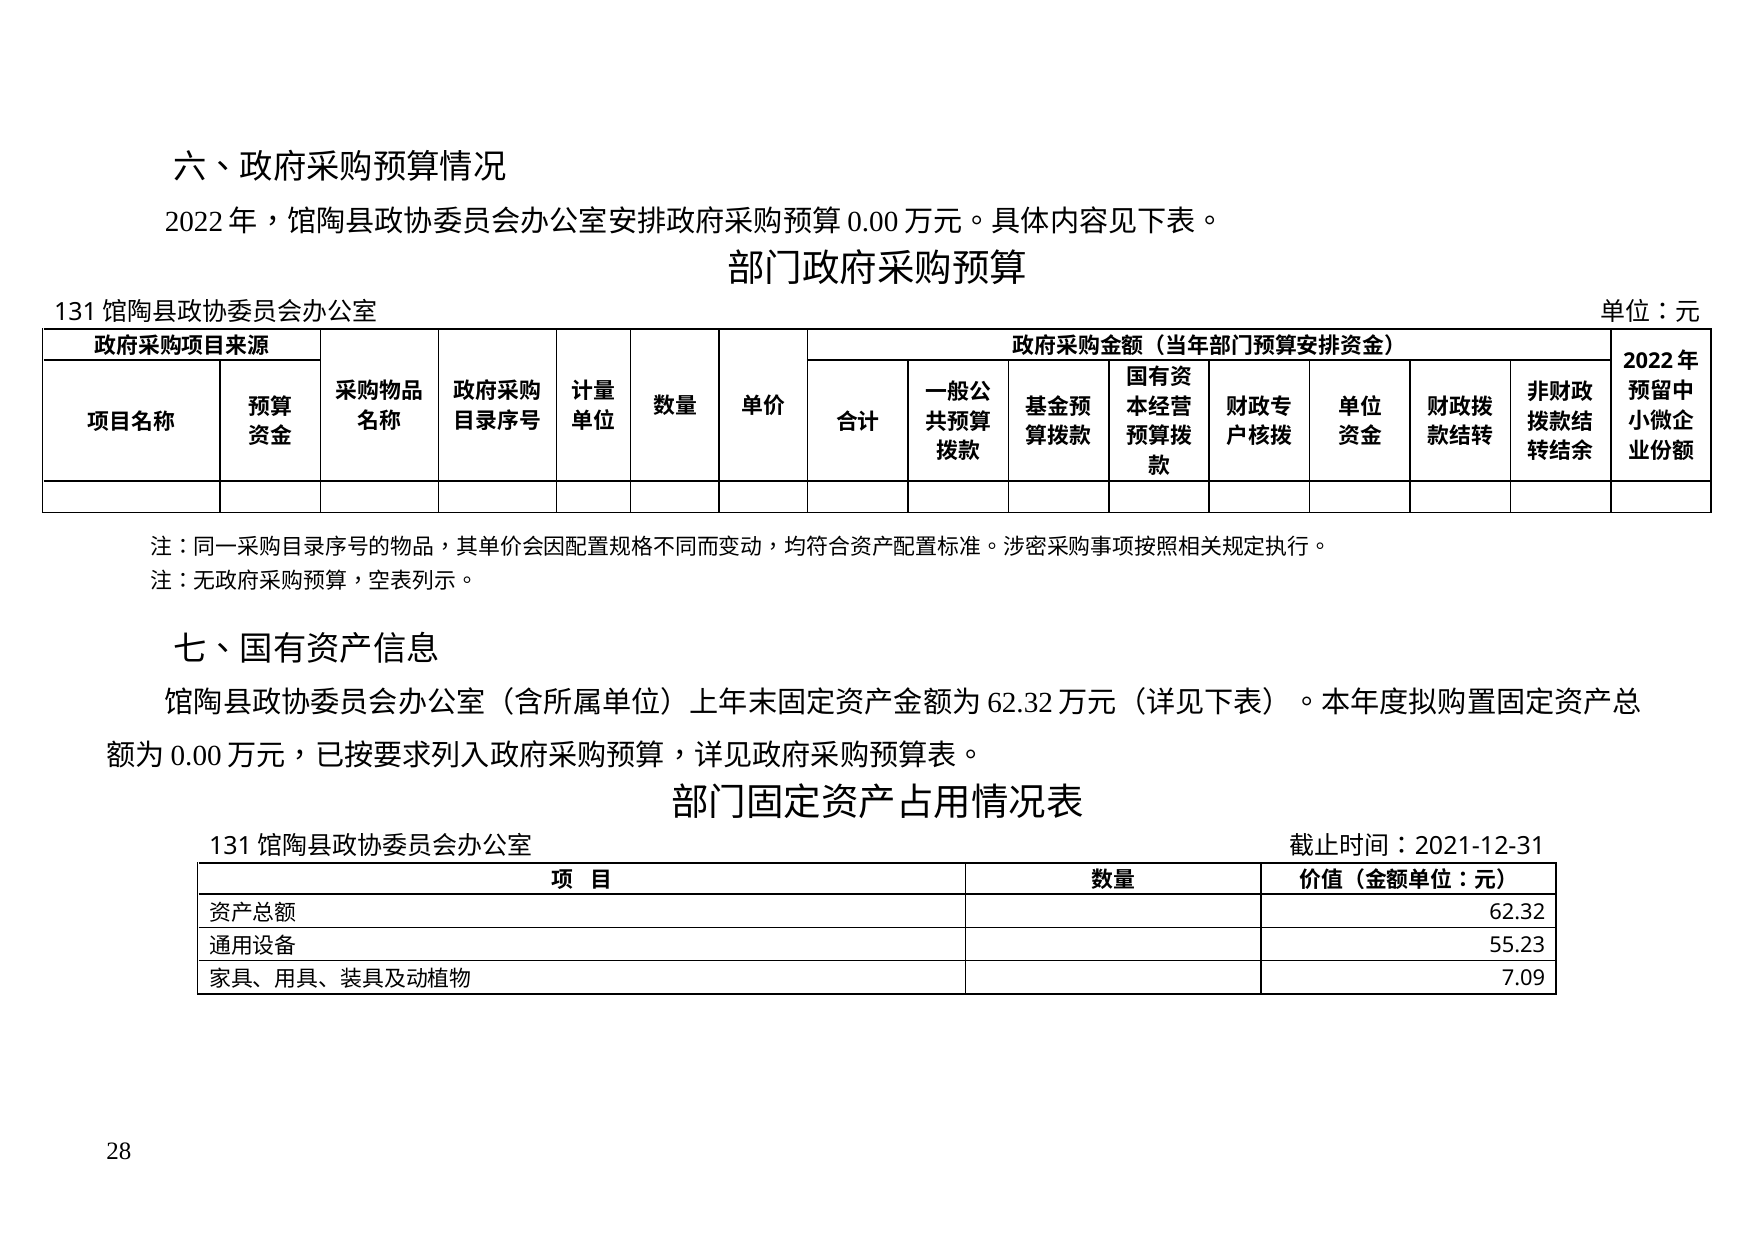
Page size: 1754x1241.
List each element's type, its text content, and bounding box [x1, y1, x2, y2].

table_cell 62.32 [1262, 895, 1555, 927]
table_cell [1210, 482, 1309, 511]
table_cell 非财政 拨款结 转结余 [1511, 361, 1610, 480]
text 六、政府采购预算情况 [106, 143, 1648, 188]
table_cell [1612, 482, 1710, 511]
table_cell 家具、用具、装具及动植物 [198, 961, 965, 993]
table_cell [439, 482, 556, 511]
table_header 单位：元 [808, 294, 1710, 328]
table_cell 合计 [808, 361, 907, 480]
table_header 截止时间：2021-12-31 [966, 828, 1555, 862]
text 馆陶县政协委员会办公室（含所属单位）上年末固定资产金额为62.32万元（详见下表）。本年度拟购置固定资产总额为0.00万元，已按要求列入政府采购预算，详见政府采购预算表。 [106, 671, 1648, 775]
table_cell 数量 [631, 330, 718, 480]
text 注：同一采购目录序号的物品，其单价会因配置规格不同而变动，均符合资产配置标准。涉密采购事项按照相关规定执行。 [106, 513, 1648, 565]
table_cell 通用设备 [198, 928, 965, 960]
table_cell 资产总额 [198, 894, 965, 927]
table_cell 预算 资金 [221, 361, 320, 480]
table_cell 一般公共预算拨款 [909, 361, 1008, 480]
table_cell [1310, 482, 1409, 511]
table_cell [808, 482, 907, 511]
table_cell 基金预算拨款 [1009, 361, 1108, 480]
table_cell 采购物品名称 [321, 330, 438, 480]
table_cell 政府采购金额（当年部门预算安排资金） [808, 330, 1610, 359]
table_header 131馆陶县政协委员会办公室 [43, 294, 807, 328]
table_cell 单位 资金 [1310, 361, 1409, 480]
text 部门政府采购预算 [106, 241, 1648, 292]
table_cell 单价 [720, 330, 807, 480]
text 部门固定资产占用情况表 [106, 775, 1648, 826]
table_cell 项 目 [198, 863, 965, 893]
table_cell [1511, 482, 1610, 511]
table_cell [909, 482, 1008, 511]
text 2022年，馆陶县政协委员会办公室安排政府采购预算0.00万元。具体内容见下表。 [106, 189, 1648, 241]
table_cell 项目名称 [43, 360, 219, 480]
table_cell [966, 961, 1260, 993]
table_cell [720, 482, 807, 511]
text 注：无政府采购预算，空表列示。 [106, 565, 1648, 595]
table_cell [221, 482, 320, 511]
table_cell [1411, 482, 1510, 511]
table_cell 价值（金额单位：元） [1262, 864, 1555, 893]
table_cell 数量 [966, 864, 1260, 893]
table_cell [1110, 482, 1208, 511]
table_cell 55.23 [1262, 928, 1555, 960]
table_cell [966, 928, 1260, 960]
table_cell 国有资本经营预算拨款 [1110, 361, 1208, 480]
text 七、国有资产信息 [106, 625, 1648, 670]
table_cell 政府采购项目来源 [43, 329, 320, 359]
table_cell [557, 482, 630, 511]
table_cell 财政专户核拨 [1210, 361, 1309, 480]
table_cell 政府采购目录序号 [439, 330, 556, 480]
table_cell 计量 单位 [557, 330, 630, 480]
table_cell [631, 482, 718, 511]
table_cell 7.09 [1262, 961, 1555, 993]
table_cell [1009, 482, 1108, 511]
table_cell [43, 481, 219, 511]
table_cell 财政拨 款结转 [1411, 361, 1510, 480]
table_header 131馆陶县政协委员会办公室 [198, 828, 965, 862]
table_cell [966, 895, 1260, 927]
table_cell 2022年 预留中 小微企 业份额 [1612, 330, 1710, 480]
table_cell [321, 482, 438, 511]
